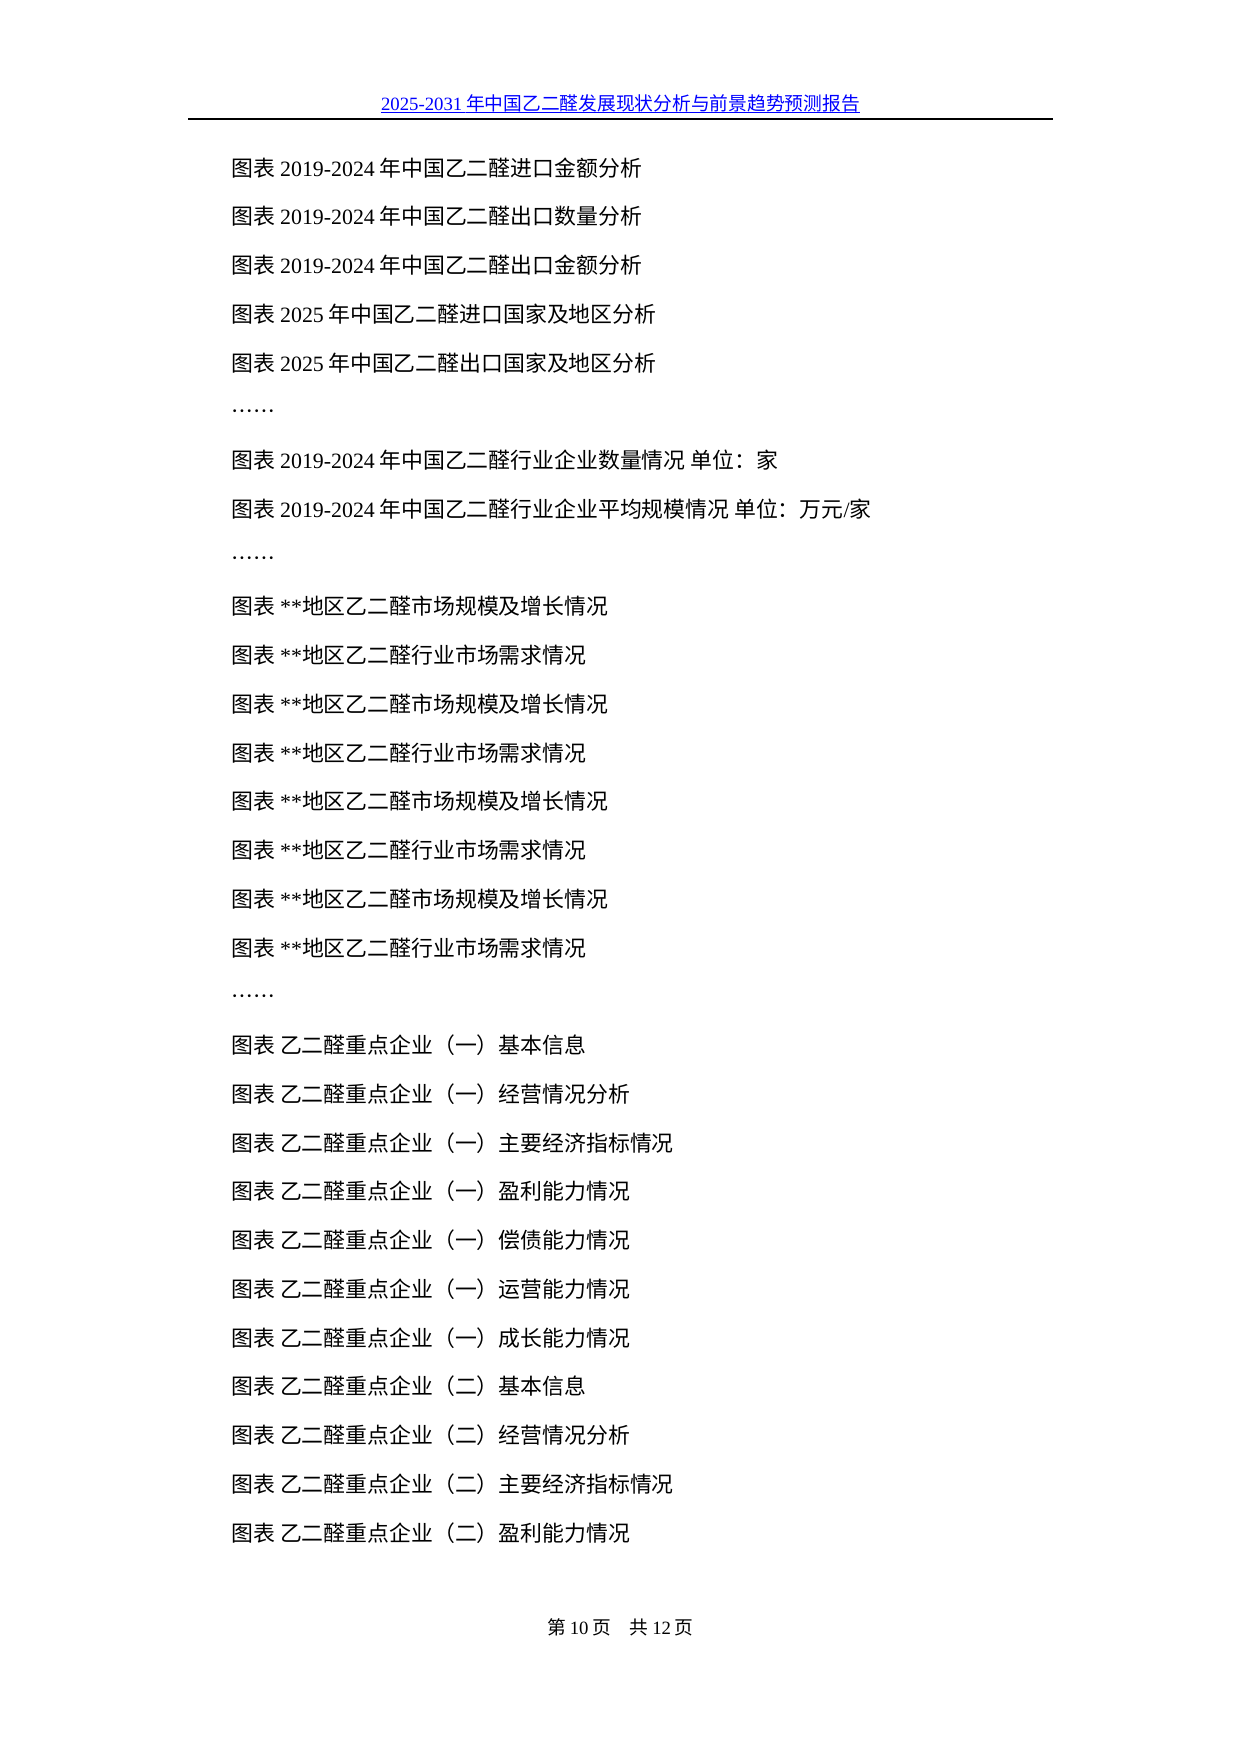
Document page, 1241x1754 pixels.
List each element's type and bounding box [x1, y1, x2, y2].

text [187, 150, 1053, 1548]
